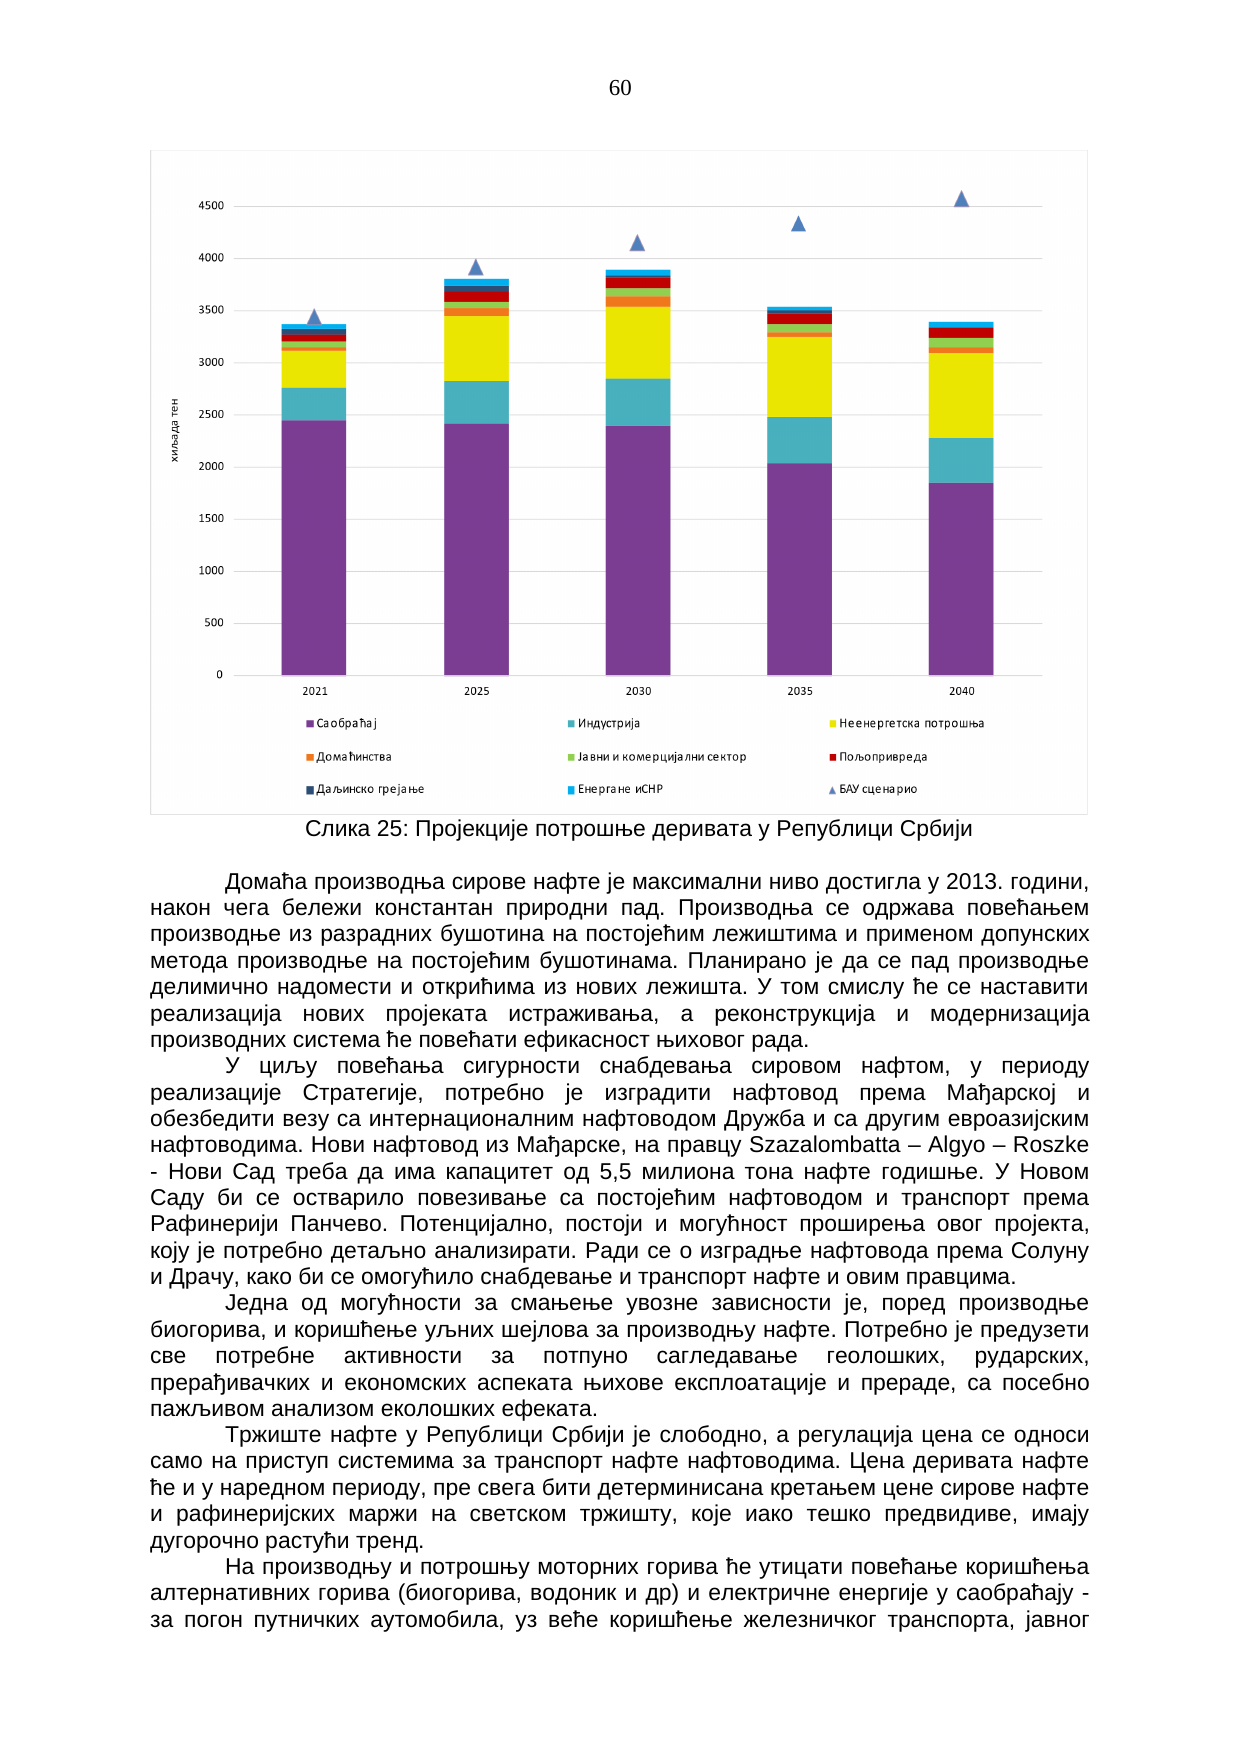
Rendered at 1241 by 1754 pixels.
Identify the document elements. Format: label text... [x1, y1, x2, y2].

text Слика 25: Пројекције потрошње деривата у Републици Србији [187, 815, 1090, 841]
text Тржиште нафте у Републици Србији је слободно, а регулација цена се односи само на приступ системима за транспорт нафте нафтоводима. Цена деривата нафте ће и у наредном периоду, пре свега бити детерминисана кретањем цене сирове нафте и рафинеријских маржи на светском тржишту, које иако тешко предвидиве, имају дугорочно растући тренд. [150, 1421, 1090, 1553]
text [150, 1553, 1090, 1632]
text Домаћа производња сирове нафте је максимални ниво достигла у 2013. години, након чега бележи константан природни пад. Производња се одржава повећањем производње из разрадних бушотина на постојећим лежиштима и применом допунских метода производње на постојећим бушотинама. Планирано је да се пад производње делимично надомести и открићима из нових лежишта. У том смислу ће се наставити реализација нових пројеката истраживања, а реконструкција и модернизација производних система ће повећати ефикасност њиховог рада. [150, 868, 1090, 1052]
text Једна од могућности за смањење увозне зависности је, поред производње биогорива, и коришћење уљних шејлова за производњу нафте. Потребно је предузети све потребне активности за потпуно сагледавање геолошких, рударских, прерађивачких и економских аспеката њихове експлоатације и прераде, са посебно пажљивом анализом еколошких ефеката. [150, 1289, 1090, 1421]
picture [150, 150, 1088, 815]
text У циљу повећања сигурности снабдевања сировом нафтом, у периоду реализације Стратегије, потребно је изградити нафтовод према Мађарској и обезбедити везу са интернационалним нафтоводом Дружба и са другим евроазијским нафтоводима. Нови нафтовод из Мађарске, на правцу Szazalombatta – Algyo – Roszke - Нови Сад треба да има капацитет од 5,5 милиона тона нафте годишње. У Новом Саду би се остварило повезивање са постојећим нафтоводом и транспорт према Рафинерији Панчево. Потенцијално, постоји и могућност проширења овог пројекта, коју је потребно детаљно анализирати. Ради се о изградње нафтовода према Солуну и Драчу, како би се омогућило снабдевање и транспорт нафте и овим правцима. [150, 1052, 1090, 1289]
